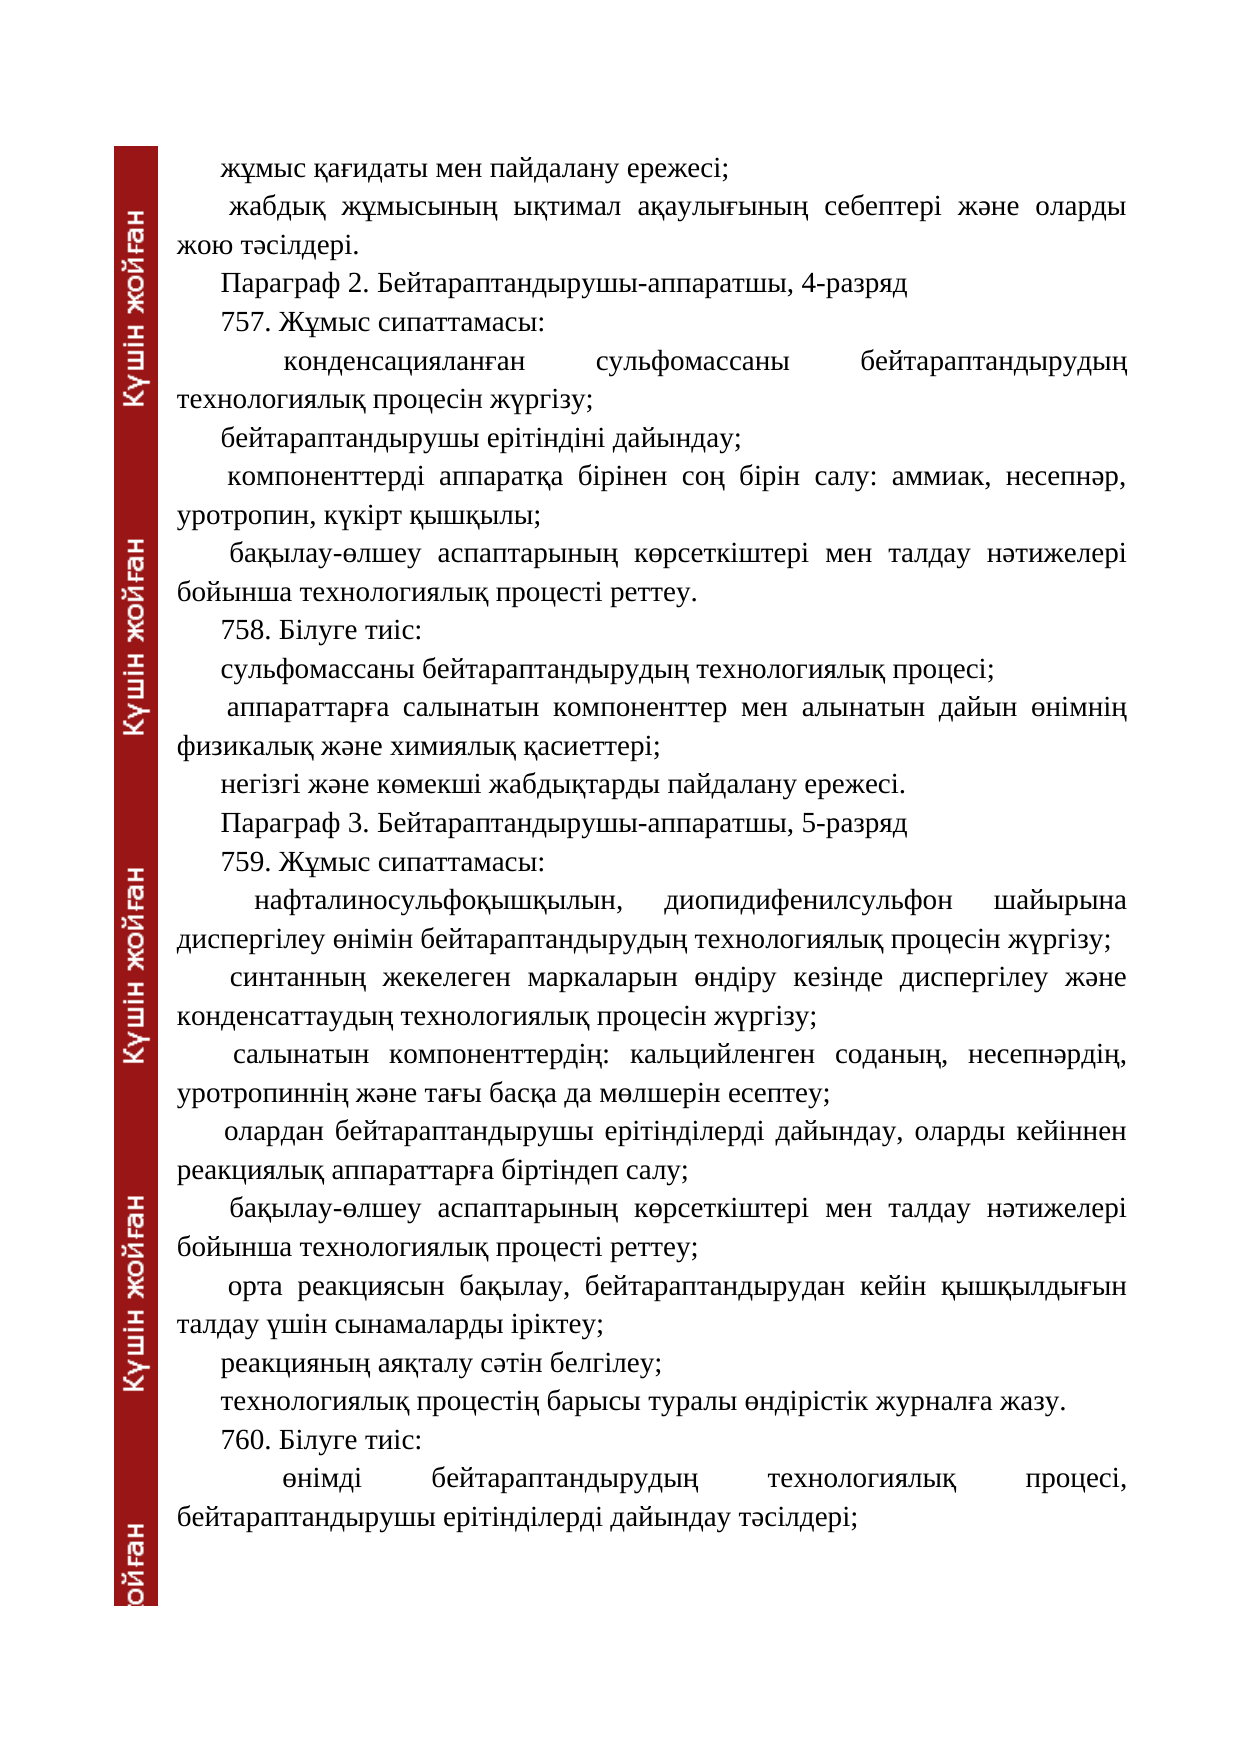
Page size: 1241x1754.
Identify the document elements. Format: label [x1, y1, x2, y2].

picture [114, 1532, 158, 1606]
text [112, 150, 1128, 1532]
picture [114, 146, 158, 150]
